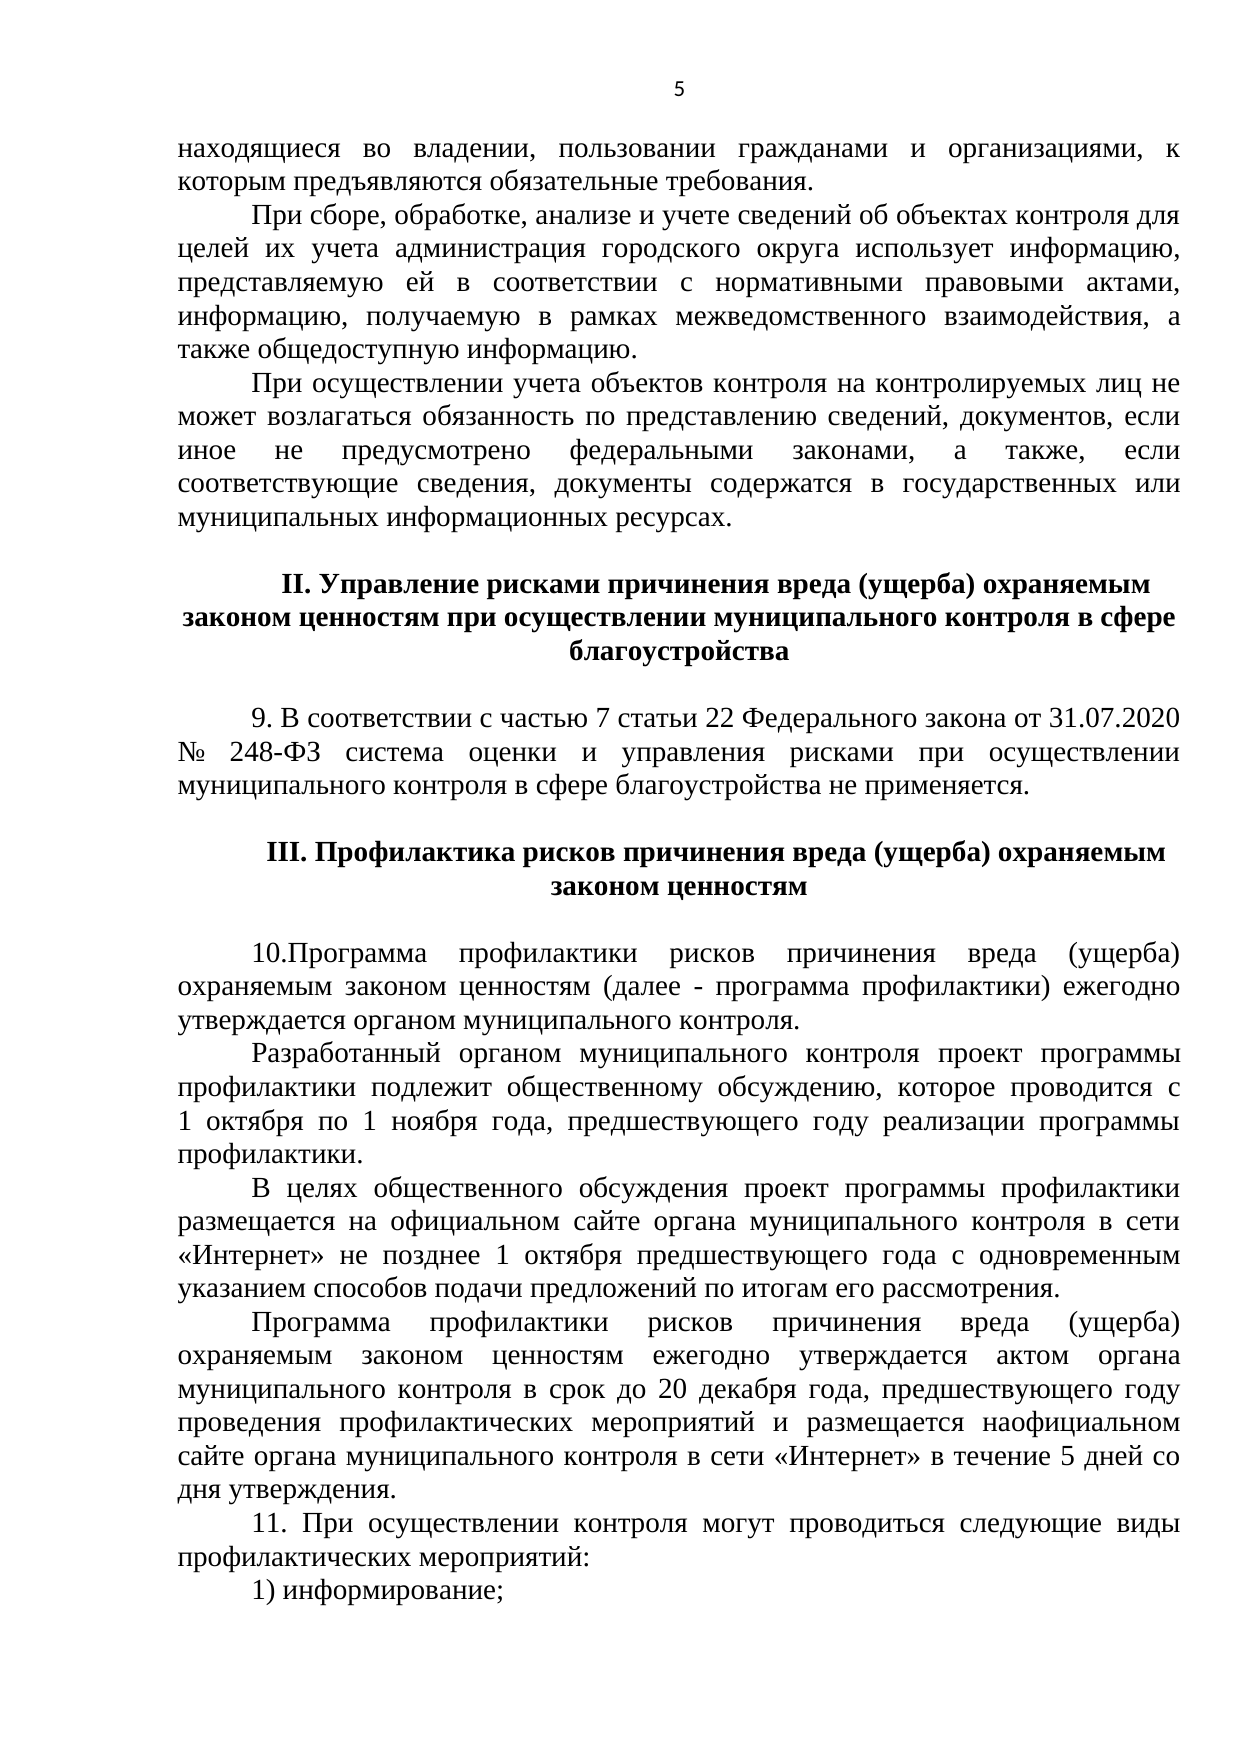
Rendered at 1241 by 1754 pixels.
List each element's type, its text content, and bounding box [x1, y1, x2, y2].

text II. Управление рисками причинения вреда (ущерба) ‎охраняемым законом ценностям при осуществлении‎ муниципального контроля в сфере благоустройства [177, 566, 1181, 667]
text При осуществлении учета объектов контроля на контролируемых лиц не может возлагаться обязанность по представлению сведений, документов, если иное не предусмотрено федеральными законами, а также, если соответствующие сведения, документы содержатся в государственных или муниципальных информационных ресурсах. [177, 365, 1181, 532]
text III. Профилактика рисков причинения вреда (ущерба) ‎охраняемым законом ценностям [177, 834, 1181, 901]
text 11. При осуществлении контроля могут проводиться следующие виды профилактических мероприятий: [177, 1505, 1181, 1572]
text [177, 130, 1181, 197]
text 10.Программа профилактики рисков причинения вреда (ущерба) охраняемым законом ценностям (далее - программа профилактики) ежегодно утверждается органом муниципального контроля. [177, 935, 1181, 1036]
text Разработанный органом муниципального контроля проект программы профилактики подлежит общественному обсуждению, которое проводится с 1 октября по 1 ноября года, предшествующего году реализации программы профилактики. [177, 1036, 1181, 1170]
text 1) информирование; [177, 1572, 1181, 1606]
text Программа профилактики рисков причинения вреда (ущерба) охраняемым законом ценностям ежегодно утверждается актом органа муниципального контроля в срок до 20 декабря года, предшествующего году проведения профилактических мероприятий и размещается наофициальном сайте органа муниципального контроля в сети «Интернет» в течение 5 дней со дня утверждения. [177, 1304, 1181, 1505]
text В целях общественного обсуждения проект программы профилактики размещается на официальном сайте органа муниципального контроля в сети «Интернет» не позднее 1 октября предшествующего года с одновременным указанием способов подачи предложений по итогам его рассмотрения. [177, 1170, 1181, 1304]
text При сборе, обработке, анализе и учете сведений об объектах контроля для целей их учета администрация городского округа использует информацию, представляемую ей в соответствии с нормативными правовыми актами, информацию, получаемую в рамках межведомственного взаимодействия, а также общедоступную информацию. [177, 197, 1181, 365]
text 9. В соответствии с частью 7 статьи 22 Федерального закона от 31.07.2020 № 248-ФЗ система оценки и управления рисками при осуществлении муниципального контроля в сфере благоустройства не применяется. [177, 700, 1181, 801]
